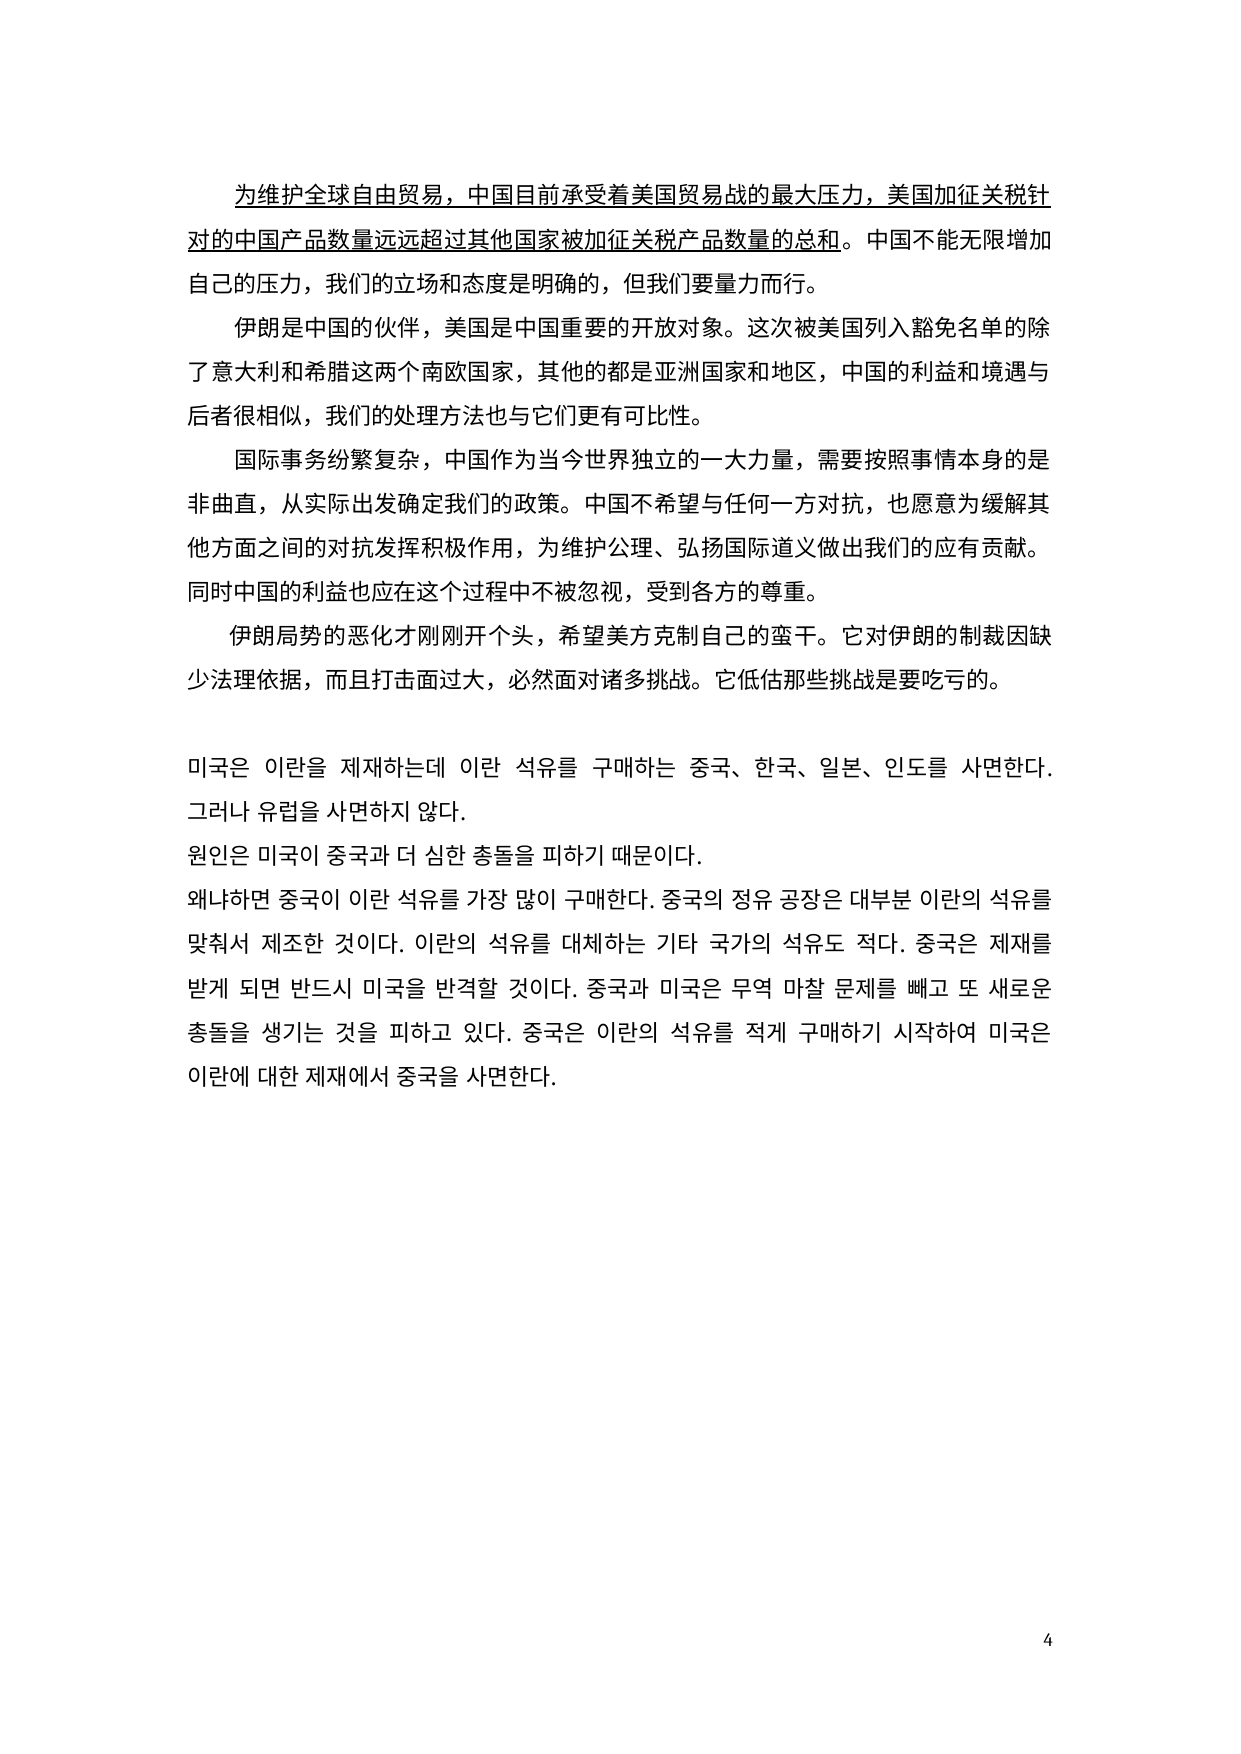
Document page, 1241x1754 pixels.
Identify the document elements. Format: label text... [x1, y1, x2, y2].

text 원인은 미국이 중국과 더 심한 총돌을 피하기 때문이다. [187, 833, 1053, 877]
text 国际事务纷繁复杂，中国作为当今世界独立的一大力量，需要按照事情本身的是非曲直，从实际出发确定我们的政策。中国不希望与任何一方对抗，也愿意为缓解其他方面之间的对抗发挥积极作用，为维护公理、弘扬国际道义做出我们的应有贡献。同时中国的利益也应在这个过程中不被忽视，受到各方的尊重。 [187, 436, 1053, 613]
text 伊朗局势的恶化才刚刚开个头，希望美方克制自己的蛮干。它对伊朗的制裁因缺少法理依据，而且打击面过大，必然面对诸多挑战。它低估那些挑战是要吃亏的。 [187, 613, 1053, 701]
text 伊朗是中国的伙伴，美国是中国重要的开放对象。这次被美国列入豁免名单的除了意大利和希腊这两个南欧国家，其他的都是亚洲国家和地区，中国的利益和境遇与后者很相似，我们的处理方法也与它们更有可比性。 [187, 304, 1053, 436]
text 미국은 이란을 제재하는데 이란 석유를 구매하는 중국、한국、일본、인도를 사면한다. 그러나 유럽을 사면하지 않다. [187, 745, 1053, 833]
text 为维护全球自由贸易，中国目前承受着美国贸易战的最大压力，美国加征关税针对的中国产品数量远远超过其他国家被加征关税产品数量的总和。中国不能无限增加自己的压力，我们的立场和态度是明确的，但我们要量力而行。 [187, 172, 1053, 304]
text 왜냐하면 중국이 이란 석유를 가장 많이 구매한다. 중국의 정유 공장은 대부분 이란의 석유를 맞춰서 제조한 것이다. 이란의 석유를 대체하는 기타 국가의 석유도 적다. 중국은 제재를 받게 되면 반드시 미국을 반격할 것이다. 중국과 미국은 무역 마찰 문제를 빼고 또 새로운 총돌을 생기는 것을 피하고 있다. 중국은 이란의 석유를 적게 구매하기 시작하여 미국은 이란에 대한 제재에서 중국을 사면한다. [187, 877, 1053, 1097]
